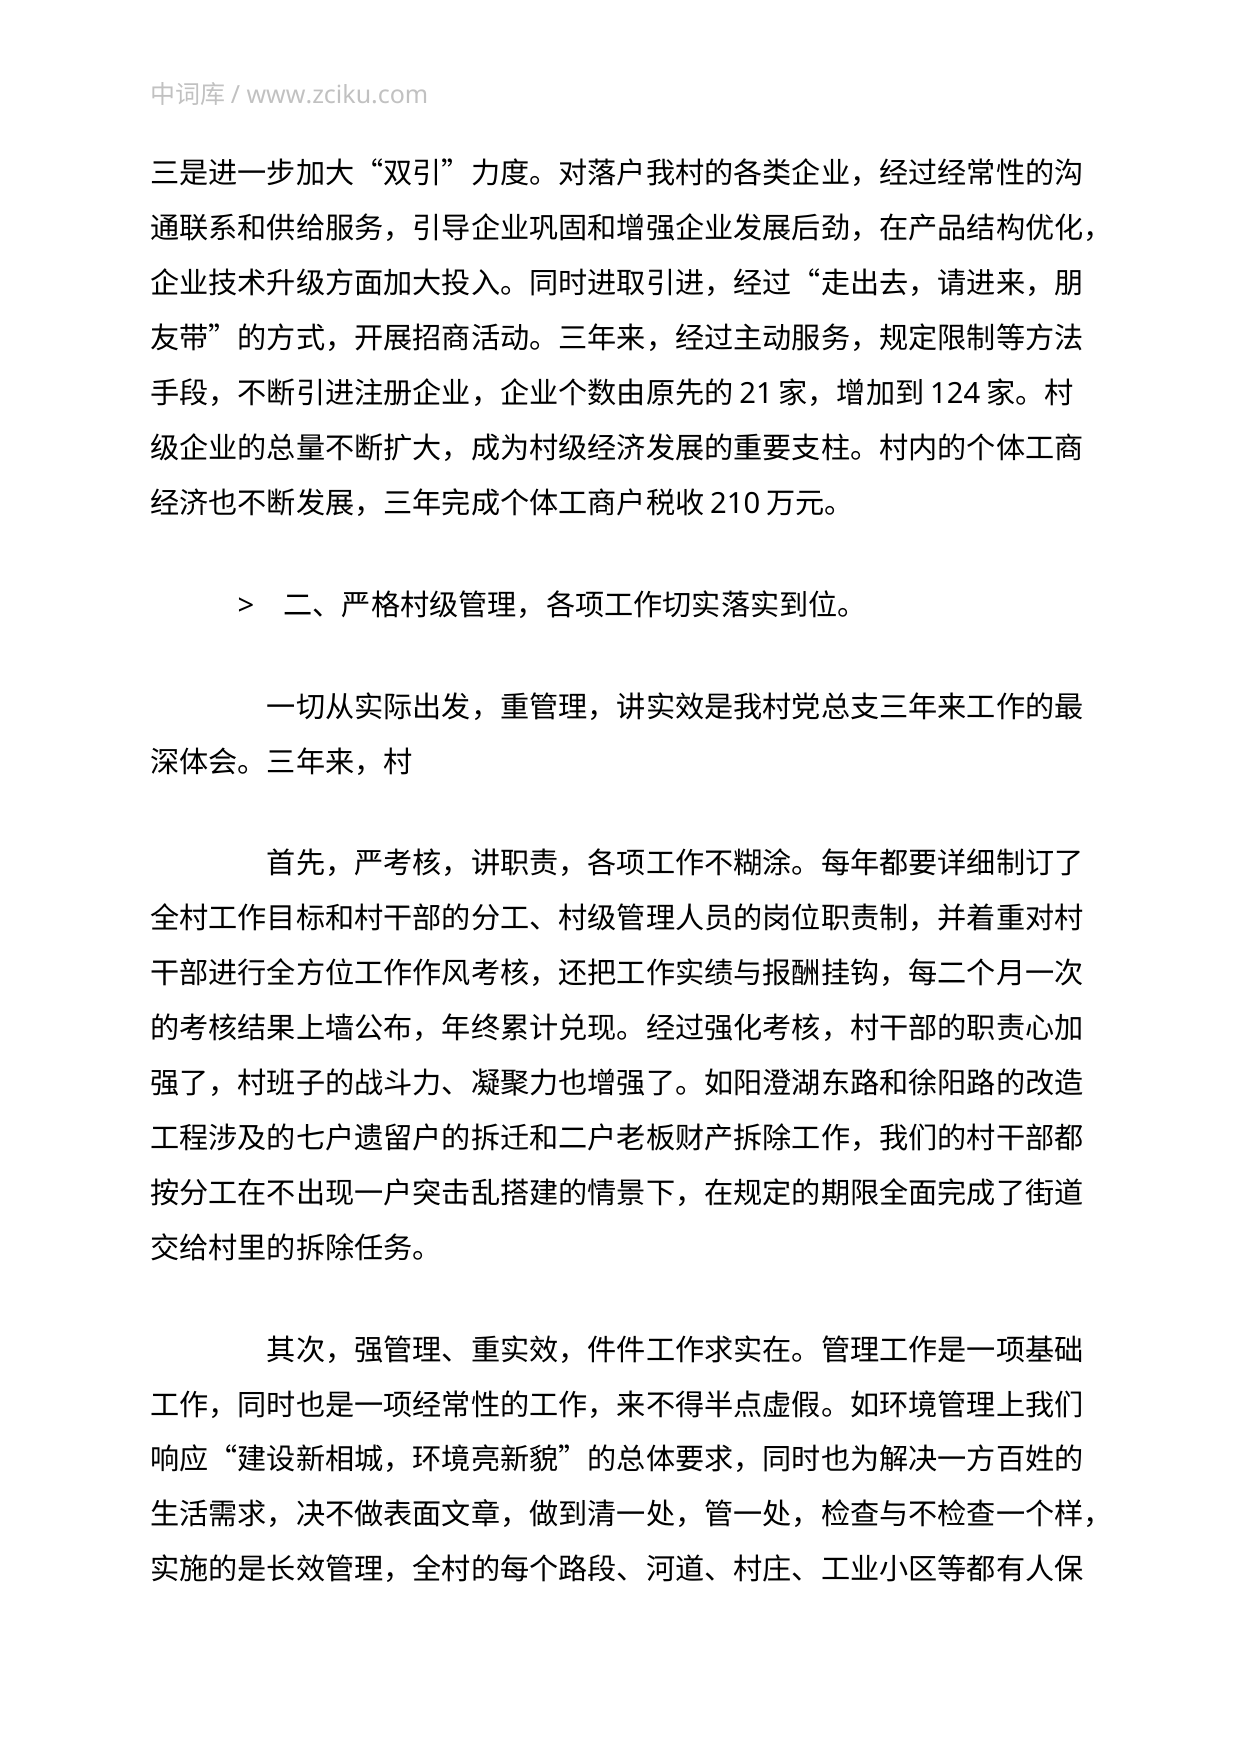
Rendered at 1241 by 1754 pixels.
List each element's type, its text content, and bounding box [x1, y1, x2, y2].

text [150, 1326, 1090, 1588]
text > 二、严格村级管理，各项工作切实落实到位。 [150, 581, 1090, 624]
text 首先，严考核，讲职责，各项工作不糊涂。每年都要详细制订了全村工作目标和村干部的分工、村级管理人员的岗位职责制，并着重对村干部进行全方位工作作风考核，还把工作实绩与报酬挂钩，每二个月一次的考核结果上墙公布，年终累计兑现。经过强化考核，村干部的职责心加强了，村班子的战斗力、凝聚力也增强了。如阳澄湖东路和徐阳路的改造工程涉及的七户遗留户的拆迁和二户老板财产拆除工作，我们的村干部都按分工在不出现一户突击乱搭建的情景下，在规定的期限全面完成了街道交给村里的拆除任务。 [150, 840, 1090, 1267]
text 一切从实际出发，重管理，讲实效是我村党总支三年来工作的最深体会。三年来，村 [150, 683, 1090, 781]
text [150, 150, 1090, 522]
